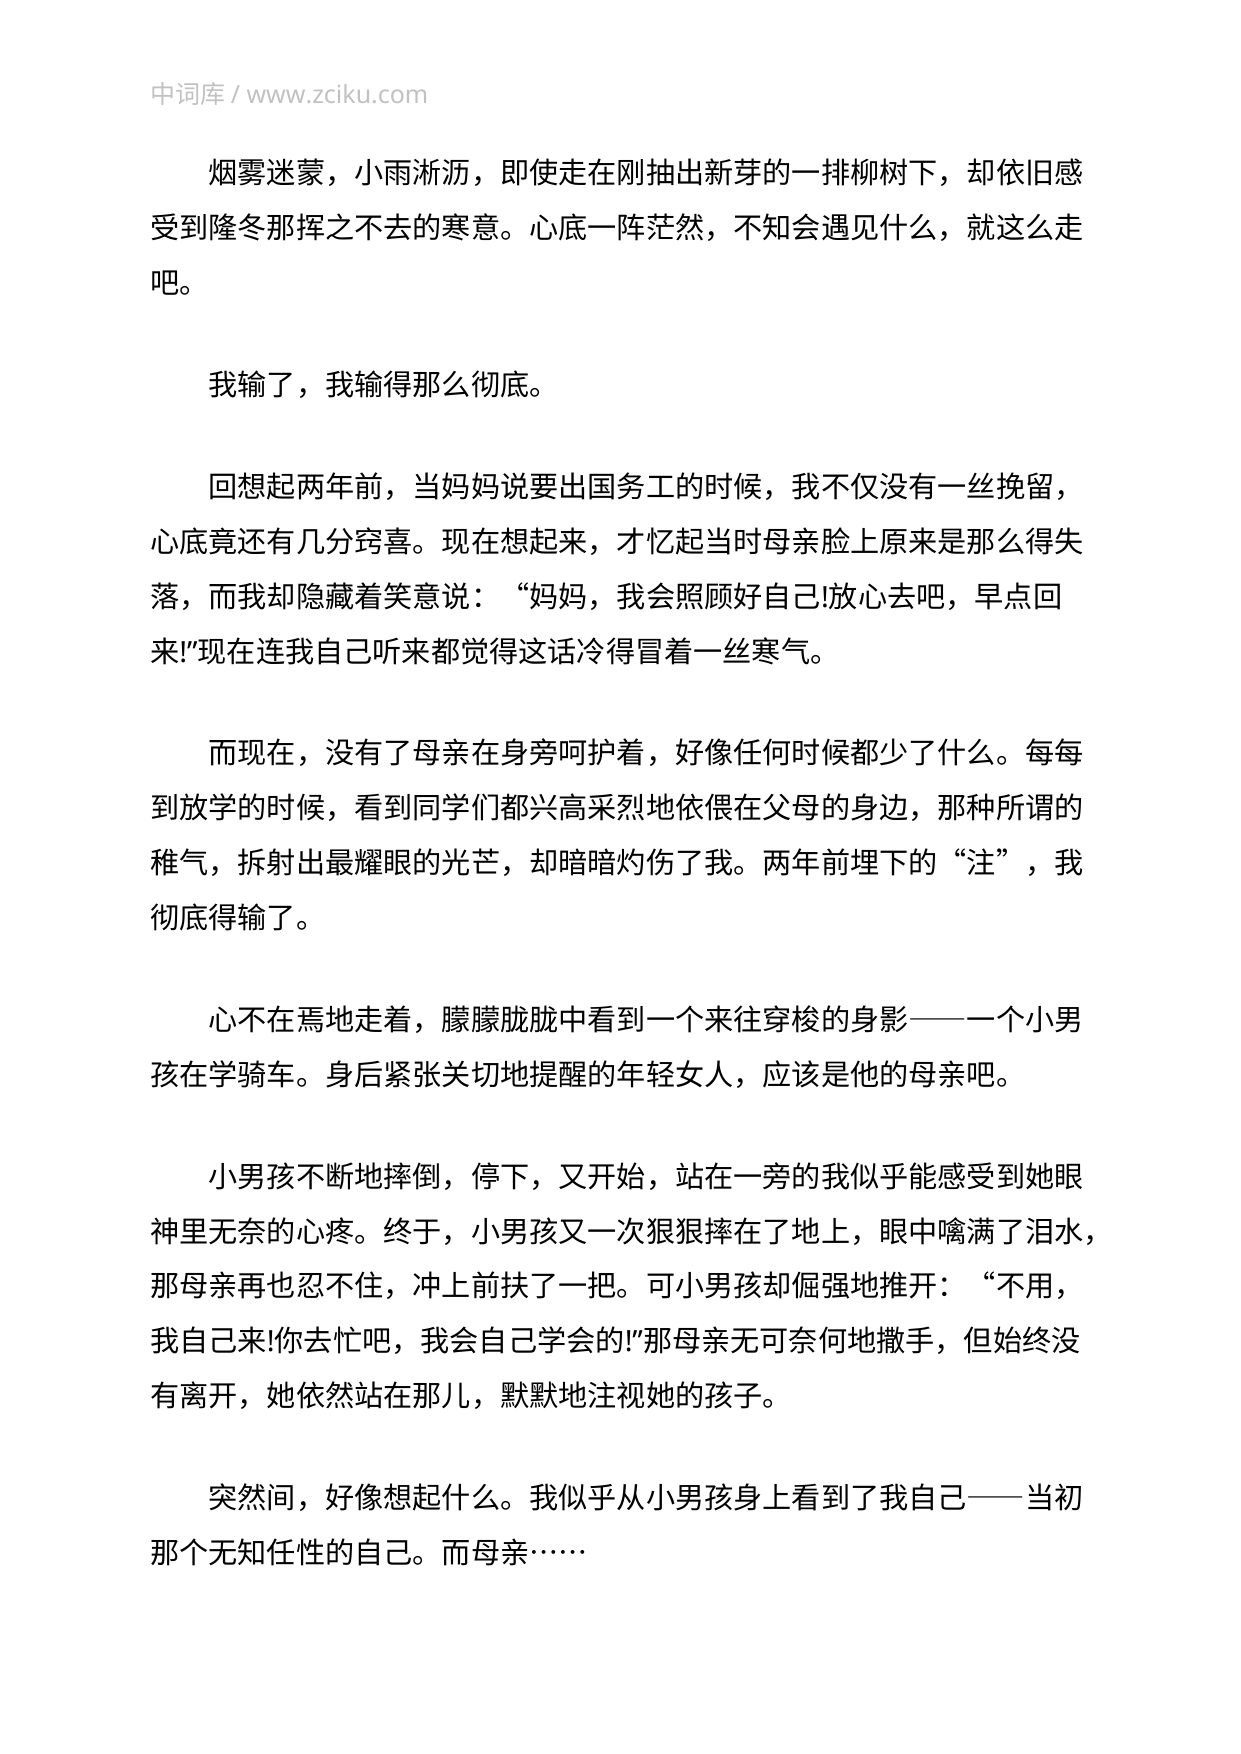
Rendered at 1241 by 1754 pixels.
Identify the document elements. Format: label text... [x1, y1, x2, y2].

text 而现在，没有了母亲在身旁呵护着，好像任何时候都少了什么。每每到放学的时候，看到同学们都兴高采烈地依偎在父母的身边，那种所谓的稚气，拆射出最耀眼的光芒，却暗暗灼伤了我。两年前埋下的“注”，我彻底得输了。 [150, 730, 1090, 937]
text 我输了，我输得那么彻底。 [150, 362, 1090, 404]
text 烟雾迷蒙，小雨淅沥，即使走在刚抽出新芽的一排柳树下，却依旧感受到隆冬那挥之不去的寒意。心底一阵茫然，不知会遇见什么，就这么走吧。 [150, 150, 1090, 302]
text 回想起两年前，当妈妈说要出国务工的时候，我不仅没有一丝挽留，心底竟还有几分窍喜。现在想起来，才忆起当时母亲脸上原来是那么得失落，而我却隐藏着笑意说：“妈妈，我会照顾好自己!放心去吧，早点回来!”现在连我自己听来都觉得这话冷得冒着一丝寒气。 [150, 463, 1090, 671]
text 突然间，好像想起什么。我似乎从小男孩身上看到了我自己——当初那个无知任性的自己。而母亲…… [150, 1475, 1090, 1572]
text 小男孩不断地摔倒，停下，又开始，站在一旁的我似乎能感受到她眼神里无奈的心疼。终于，小男孩又一次狠狠摔在了地上，眼中噙满了泪水，那母亲再也忍不住，冲上前扶了一把。可小男孩却倔强地推开：“不用，我自己来!你去忙吧，我会自己学会的!”那母亲无可奈何地撒手，但始终没有离开，她依然站在那儿，默默地注视她的孩子。 [150, 1153, 1090, 1415]
text 心不在焉地走着，朦朦胧胧中看到一个来往穿梭的身影——一个小男孩在学骑车。身后紧张关切地提醒的年轻女人，应该是他的母亲吧。 [150, 997, 1090, 1094]
